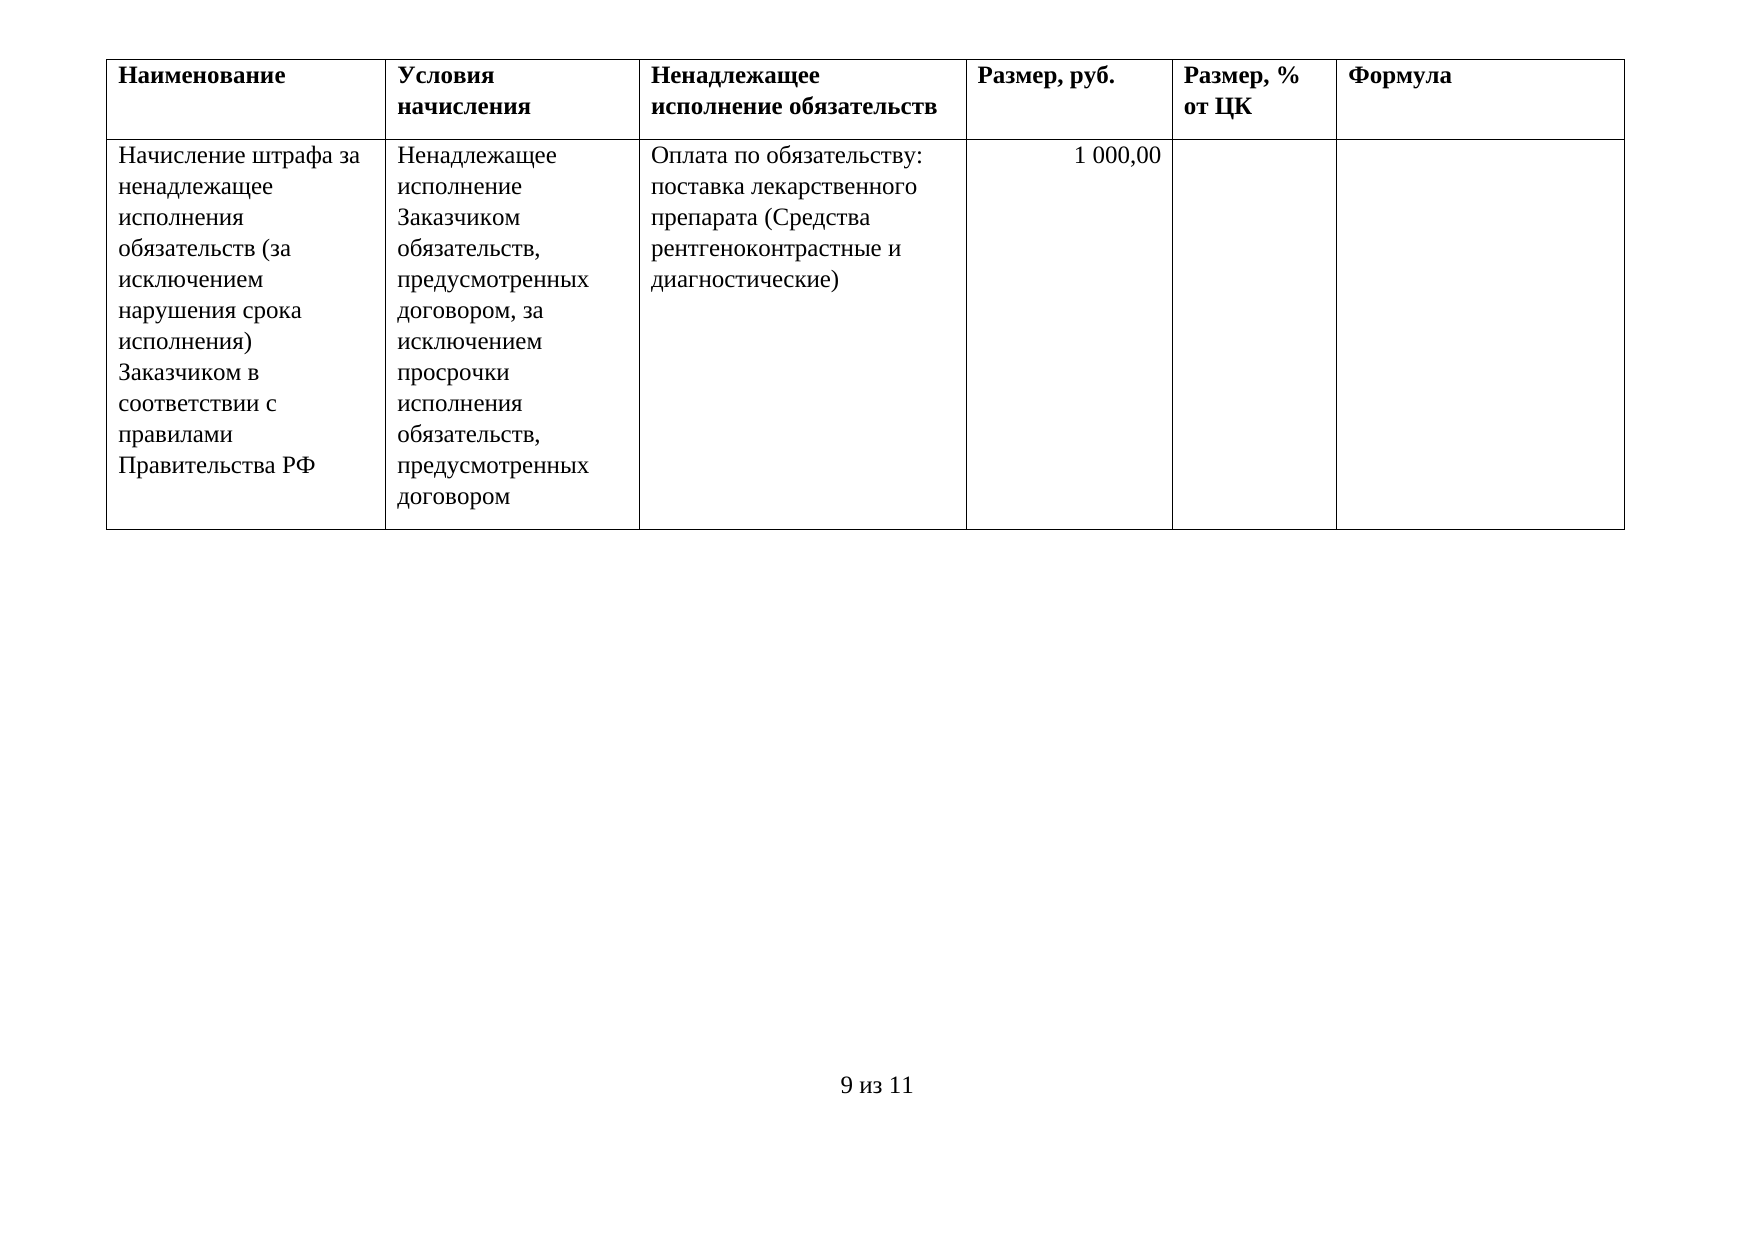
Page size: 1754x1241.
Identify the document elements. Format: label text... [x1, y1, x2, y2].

table_cell [1173, 140, 1336, 529]
table_header Условия начисления [386, 60, 639, 139]
table_header Наименование [107, 60, 385, 139]
table_cell 1 000,00 [967, 140, 1172, 529]
table_header Формула [1337, 60, 1624, 139]
table_header Ненадлежащее исполнение обязательств [640, 60, 966, 139]
table_header Размер, руб. [967, 60, 1172, 139]
table_header Размер, % от ЦК [1173, 60, 1336, 139]
table_cell Оплата по обязательству: поставка лекарственного препарата (Средства рентгеноконтрастные и диагностические) [640, 140, 966, 529]
table_cell Начисление штрафа за ненадлежащее исполнения обязательств (за исключением нарушения срока исполнения) Заказчиком в соответствии с правилами Правительства РФ [107, 140, 385, 529]
table_cell [1337, 140, 1624, 529]
table_cell Ненадлежащее исполнение Заказчиком обязательств, предусмотренных договором, за исключением просрочки исполнения обязательств, предусмотренных договором [386, 140, 639, 529]
